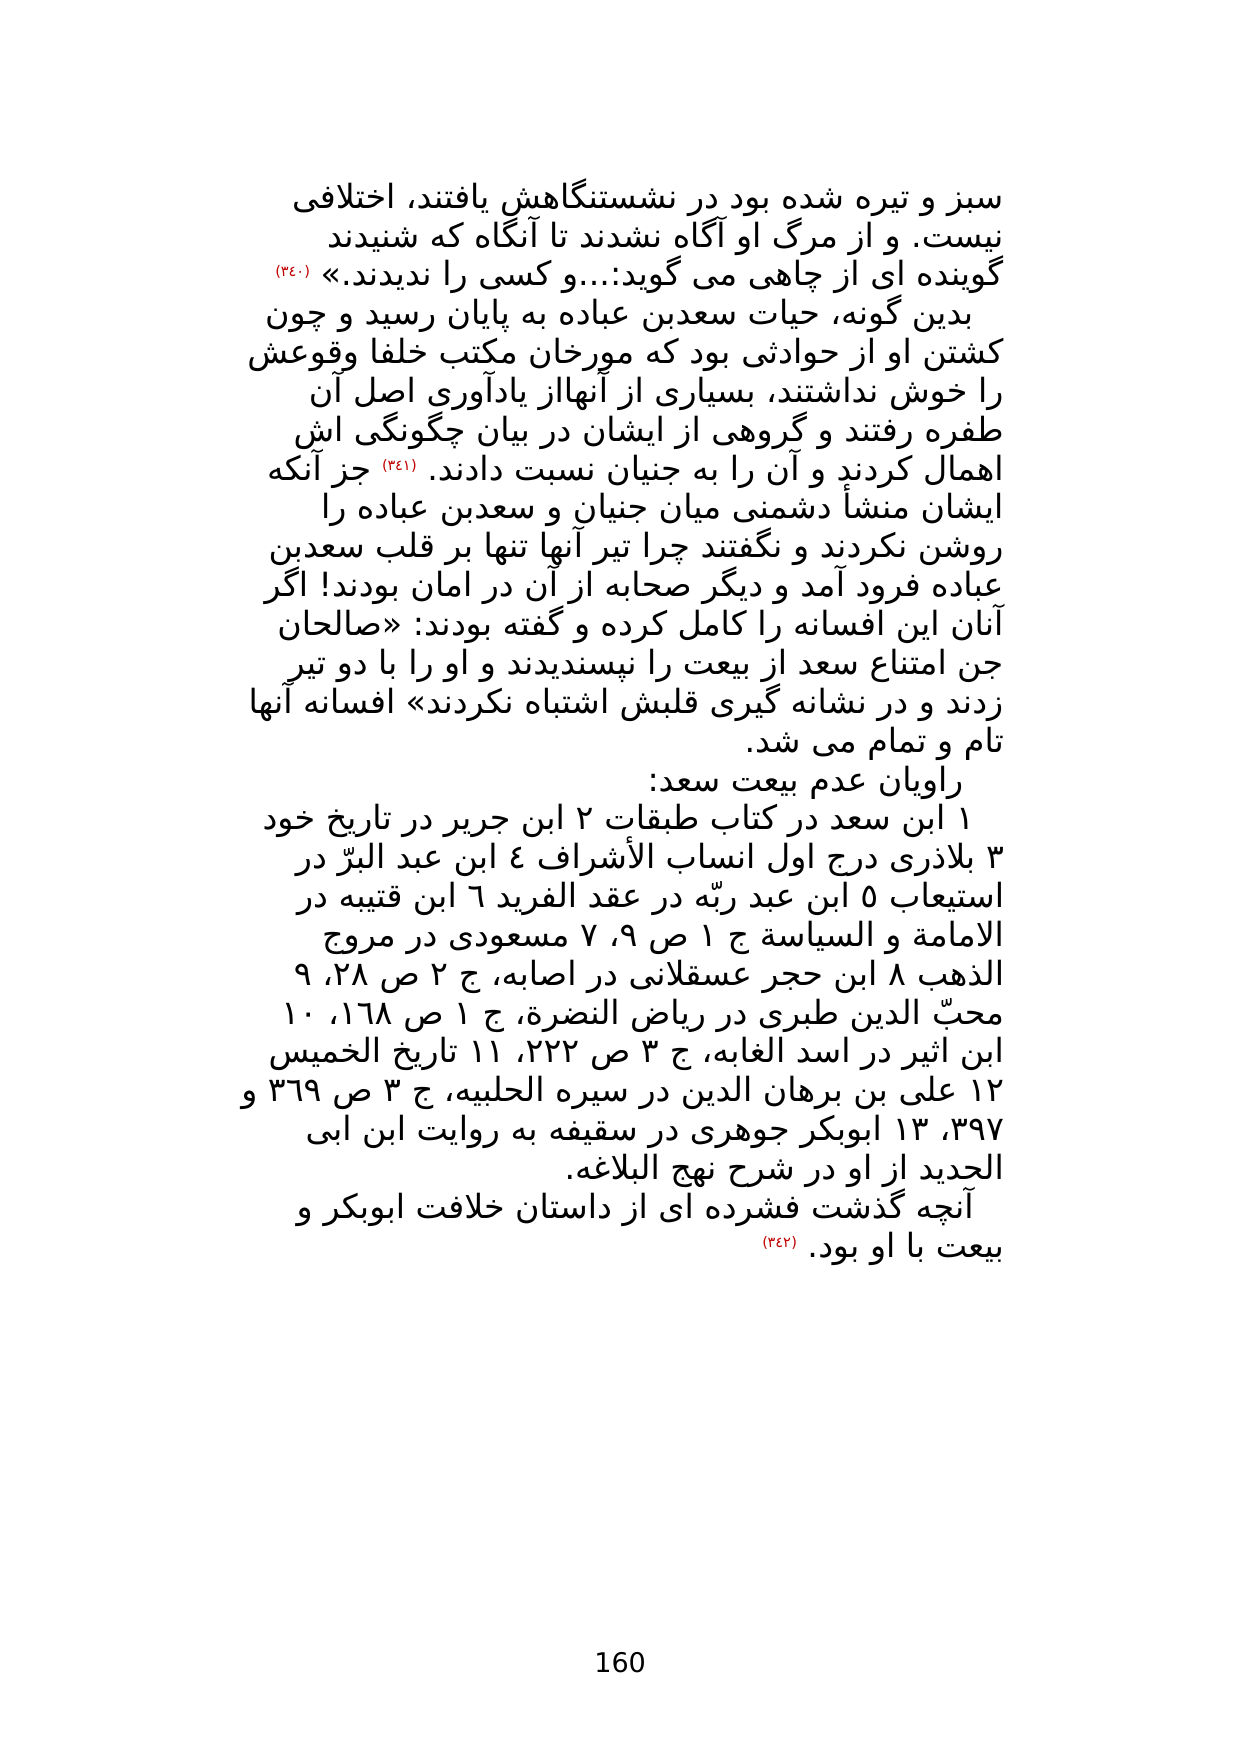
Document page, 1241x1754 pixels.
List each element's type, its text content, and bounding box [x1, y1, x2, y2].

text آنچه گذشت فشرده اى از داستان خلافت ابوبكر و بيعت با او بود. (٣٤٢) [236, 1187, 1004, 1265]
text بدين گونه، حيات سعدبن عباده به پايان رسيد و چون كشتن او از حوادثى بود كه مورخان مكتب خلفا وقوعش را خوش نداشتند، بسيارى از آنهااز يادآورى اصل آن طفره رفتند و گروهى از ايشان در بيان چگونگى اش اهمال كردند و آن را به جنيان نسبت دادند. (٣٤١) جز آنكه ايشان منشأ دشمنى ميان جنيان و سعدبن عباده را روشن نكردند و نگفتند چرا تير آنها تنها بر قلب سعدبن عباده فرود آمد و ديگر صحابه از آن در امان بودند! اگر آنان اين افسانه را كامل كرده و گفته بودند: «صالحان جن امتناع سعد از بيعت را نپسنديدند و او را با دو تير زدند و در نشانه گيرى قلبش اشتباه نكردند» افسانه آنها تام و تمام مى شد. [236, 294, 1004, 760]
text ١ ابن سعد در كتاب طبقات ٢ ابن جرير در تاريخ خود ٣ بلاذرى درج اول انساب الأشراف ٤ ابن عبد البرّ در استيعاب ٥ ابن عبد ربّه در عقد الفريد ٦ ابن قتيبه در الامامة و السياسة ج ١ ص ٩، ٧ مسعودى در مروج الذهب ٨ ابن حجر عسقلانى در اصابه، ج ٢ ص ٢٨، ٩ محبّ الدين طبرى در رياض النضرة، ج ١ ص ١٦٨، ١٠ ابن اثير در اسد الغابه، ج ٣ ص ٢٢٢، ١١ تاريخ الخميس ١٢ على بن برهان الدين در سيره الحلبيه، ج ٣ ص ٣٦٩ و ٣٩٧، ١٣ ابوبكر جوهرى در سقيفه به روايت ابن ابى الحديد از او در شرح نهج البلاغه. [236, 799, 1004, 1187]
text راويان عدم بيعت سعد: [236, 760, 1004, 799]
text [236, 177, 1004, 294]
